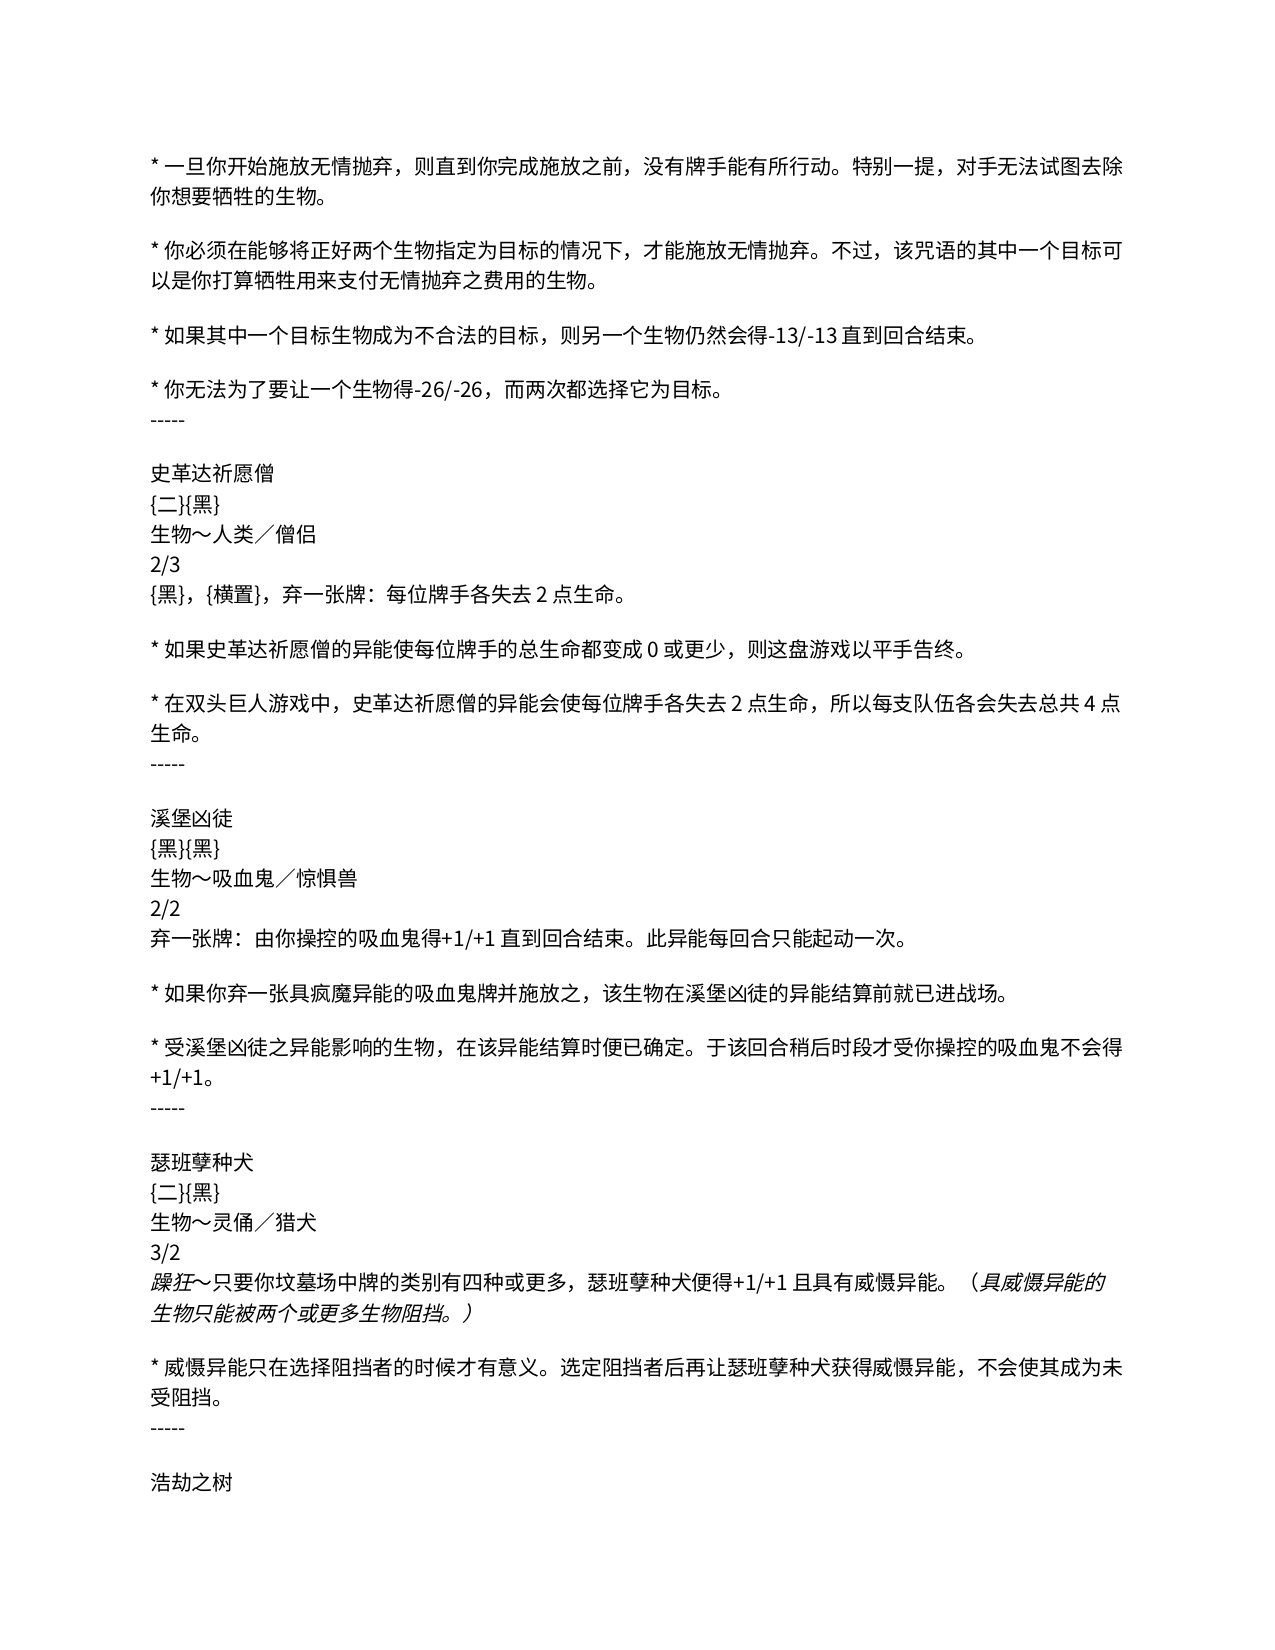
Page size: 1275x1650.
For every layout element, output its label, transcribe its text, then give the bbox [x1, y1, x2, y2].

text * 如果史革达祈愿僧的异能使每位牌手的总生命都变成0或更少，则这盘游戏以平手告终。 [150, 633, 1125, 663]
text 瑟班孽种犬 [150, 1146, 1125, 1176]
text 3/2 [150, 1236, 1125, 1267]
text * 一旦你开始施放无情抛弃，则直到你完成施放之前，没有牌手能有所行动。特别一提，对手无法试图去除你想要牺牲的生物。 [150, 150, 1125, 210]
text 2/3 [150, 548, 1125, 578]
text ----- [150, 1092, 1125, 1122]
text * 你必须在能够将正好两个生物指定为目标的情况下，才能施放无情抛弃。不过，该咒语的其中一个目标可以是你打算牺牲用来支付无情抛弃之费用的生物。 [150, 234, 1125, 295]
text * 在双头巨人游戏中，史革达祈愿僧的异能会使每位牌手各失去2点生命，所以每支队伍各会失去总共4点生命。 [150, 687, 1125, 747]
text {二}{黑} [150, 488, 1125, 518]
text 浩劫之树 [150, 1466, 1125, 1496]
text 2/2 [150, 892, 1125, 923]
text * 受溪堡凶徒之异能影响的生物，在该异能结算时便已确定。于该回合稍后时段才受你操控的吸血鬼不会得+1/+1。 [150, 1031, 1125, 1092]
text ----- [150, 747, 1125, 778]
text * 你无法为了要让一个生物得-26/-26，而两次都选择它为目标。 [150, 373, 1125, 403]
text 生物～灵俑／猎犬 [150, 1206, 1125, 1236]
text {黑}，{横置}，弃一张牌：每位牌手各失去2点生命。 [150, 578, 1125, 609]
text 史革达祈愿僧 [150, 458, 1125, 488]
text 弃一张牌：由你操控的吸血鬼得+1/+1直到回合结束。此异能每回合只能起动一次。 [150, 923, 1125, 953]
text {二}{黑} [150, 1176, 1125, 1206]
text 生物～吸血鬼／惊惧兽 [150, 862, 1125, 892]
text 生物～人类／僧侣 [150, 518, 1125, 548]
text ----- [150, 1412, 1125, 1442]
text 躁狂～只要你坟墓场中牌的类别有四种或更多，瑟班孽种犬便得+1/+1且具有威慑异能。（具威慑异能的生物只能被两个或更多生物阻挡。） [150, 1267, 1125, 1327]
text * 威慑异能只在选择阻挡者的时候才有意义。选定阻挡者后再让瑟班孽种犬获得威慑异能，不会使其成为未受阻挡。 [150, 1351, 1125, 1412]
text * 如果你弃一张具疯魔异能的吸血鬼牌并施放之，该生物在溪堡凶徒的异能结算前就已进战场。 [150, 977, 1125, 1007]
text ----- [150, 403, 1125, 434]
text 溪堡凶徒 [150, 802, 1125, 832]
text * 如果其中一个目标生物成为不合法的目标，则另一个生物仍然会得-13/-13直到回合结束。 [150, 319, 1125, 349]
text {黑}{黑} [150, 832, 1125, 862]
